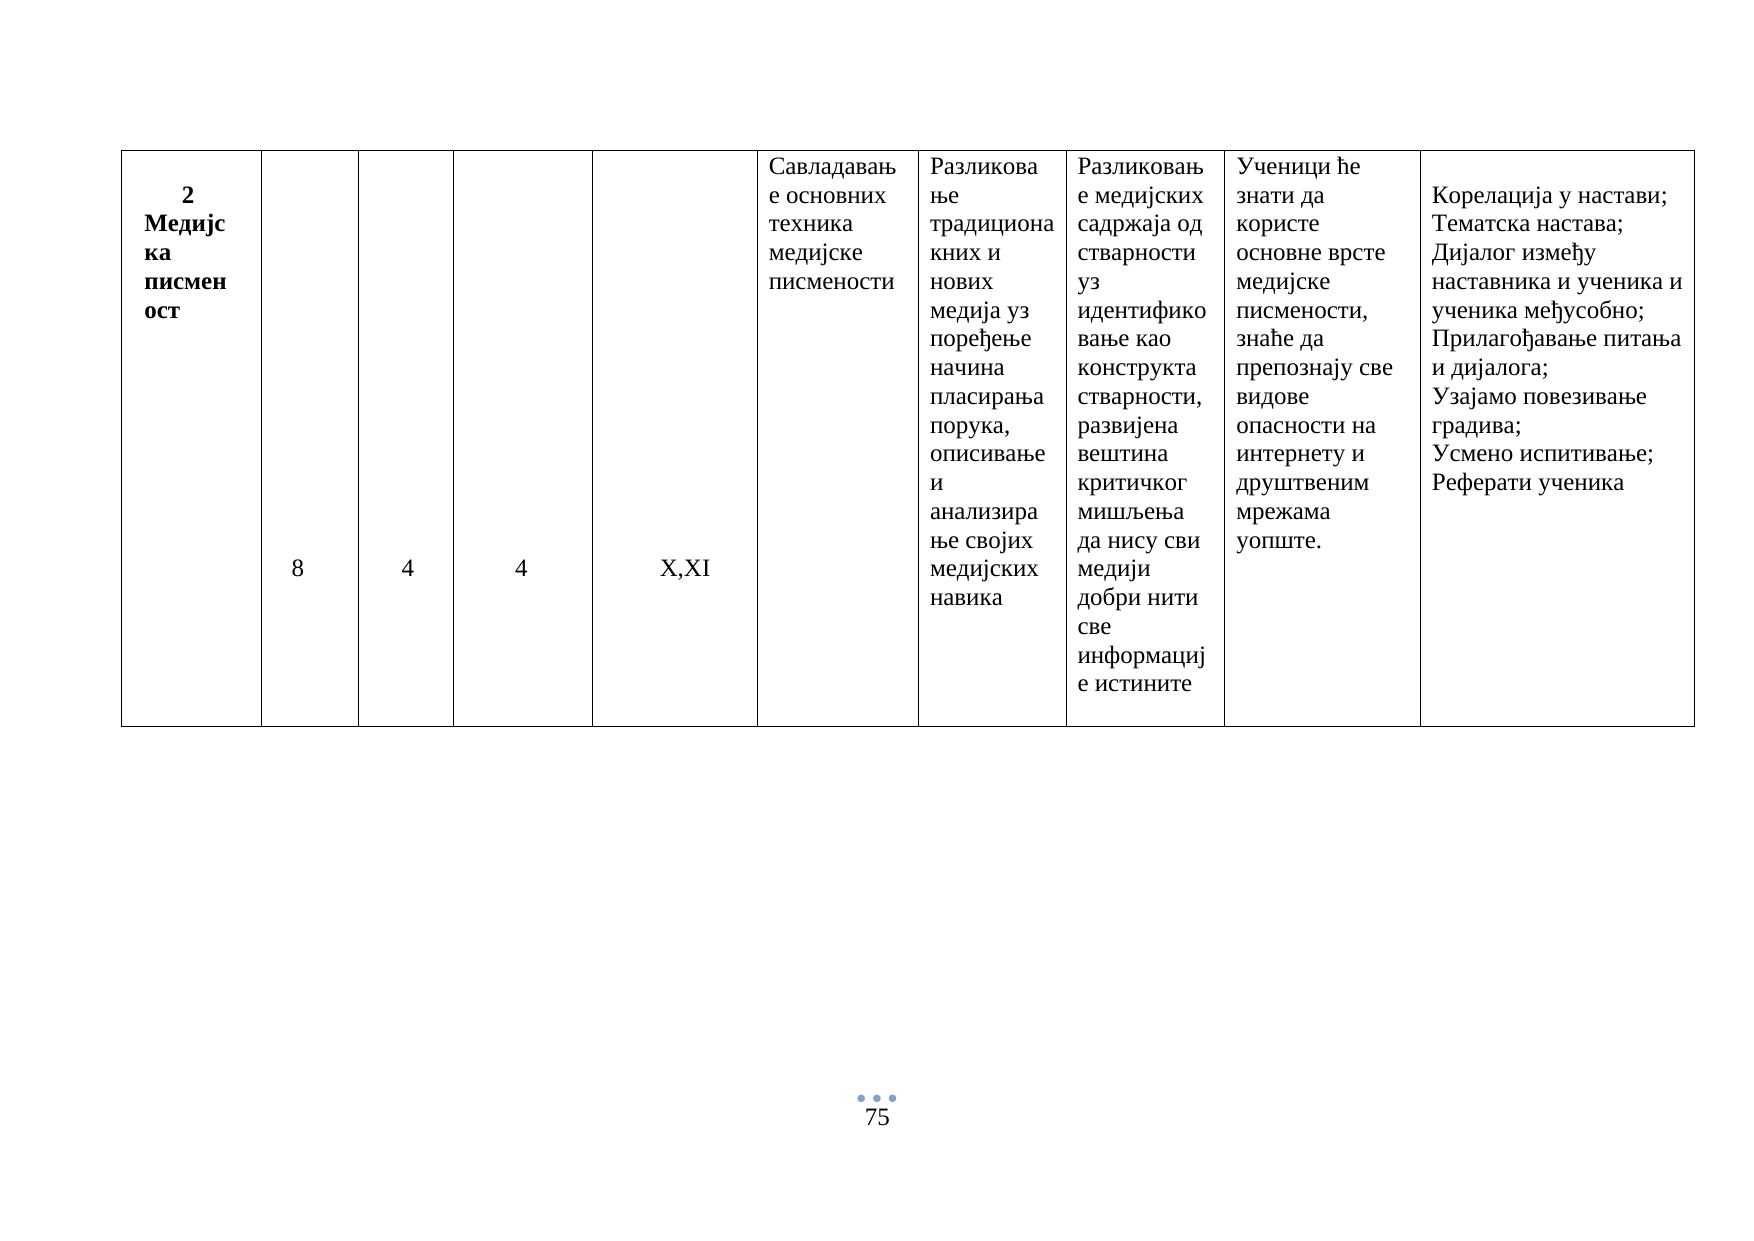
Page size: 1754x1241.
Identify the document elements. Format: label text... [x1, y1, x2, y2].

table_header Савладавање основних техника медијске писмености [758, 151, 918, 726]
table_header 8 [262, 151, 358, 726]
table_header Разликовање традиционакних и нових медија уз поређење начина пласирања порука, описивање и анализирање својих медијских навика [919, 151, 1066, 726]
table_header Ученици ће знати да користе основне врсте медијске писмености, знаће да препознају све видове опасности на интернету и друштвеним мрежама уопште. [1225, 151, 1420, 726]
table_header 4 [359, 151, 453, 726]
table_header X,XI [593, 151, 757, 726]
table_header Разликовање медијских садржаја од стварности уз идентификовање као конструкта стварности, развијена вештина критичког мишљења да нису сви медији добри нити све информације истините [1067, 151, 1224, 726]
table_header 4 [454, 151, 592, 726]
table_header 2 Медијска писменост [122, 151, 261, 726]
table_header Корелација у настави; Тематска настава; Дијалог између наставника и ученика и ученика међусобно; Прилагођавање питања и дијалога; Узајамо повезивање градива; Усмено испитивање; Реферати ученика [1421, 151, 1694, 726]
